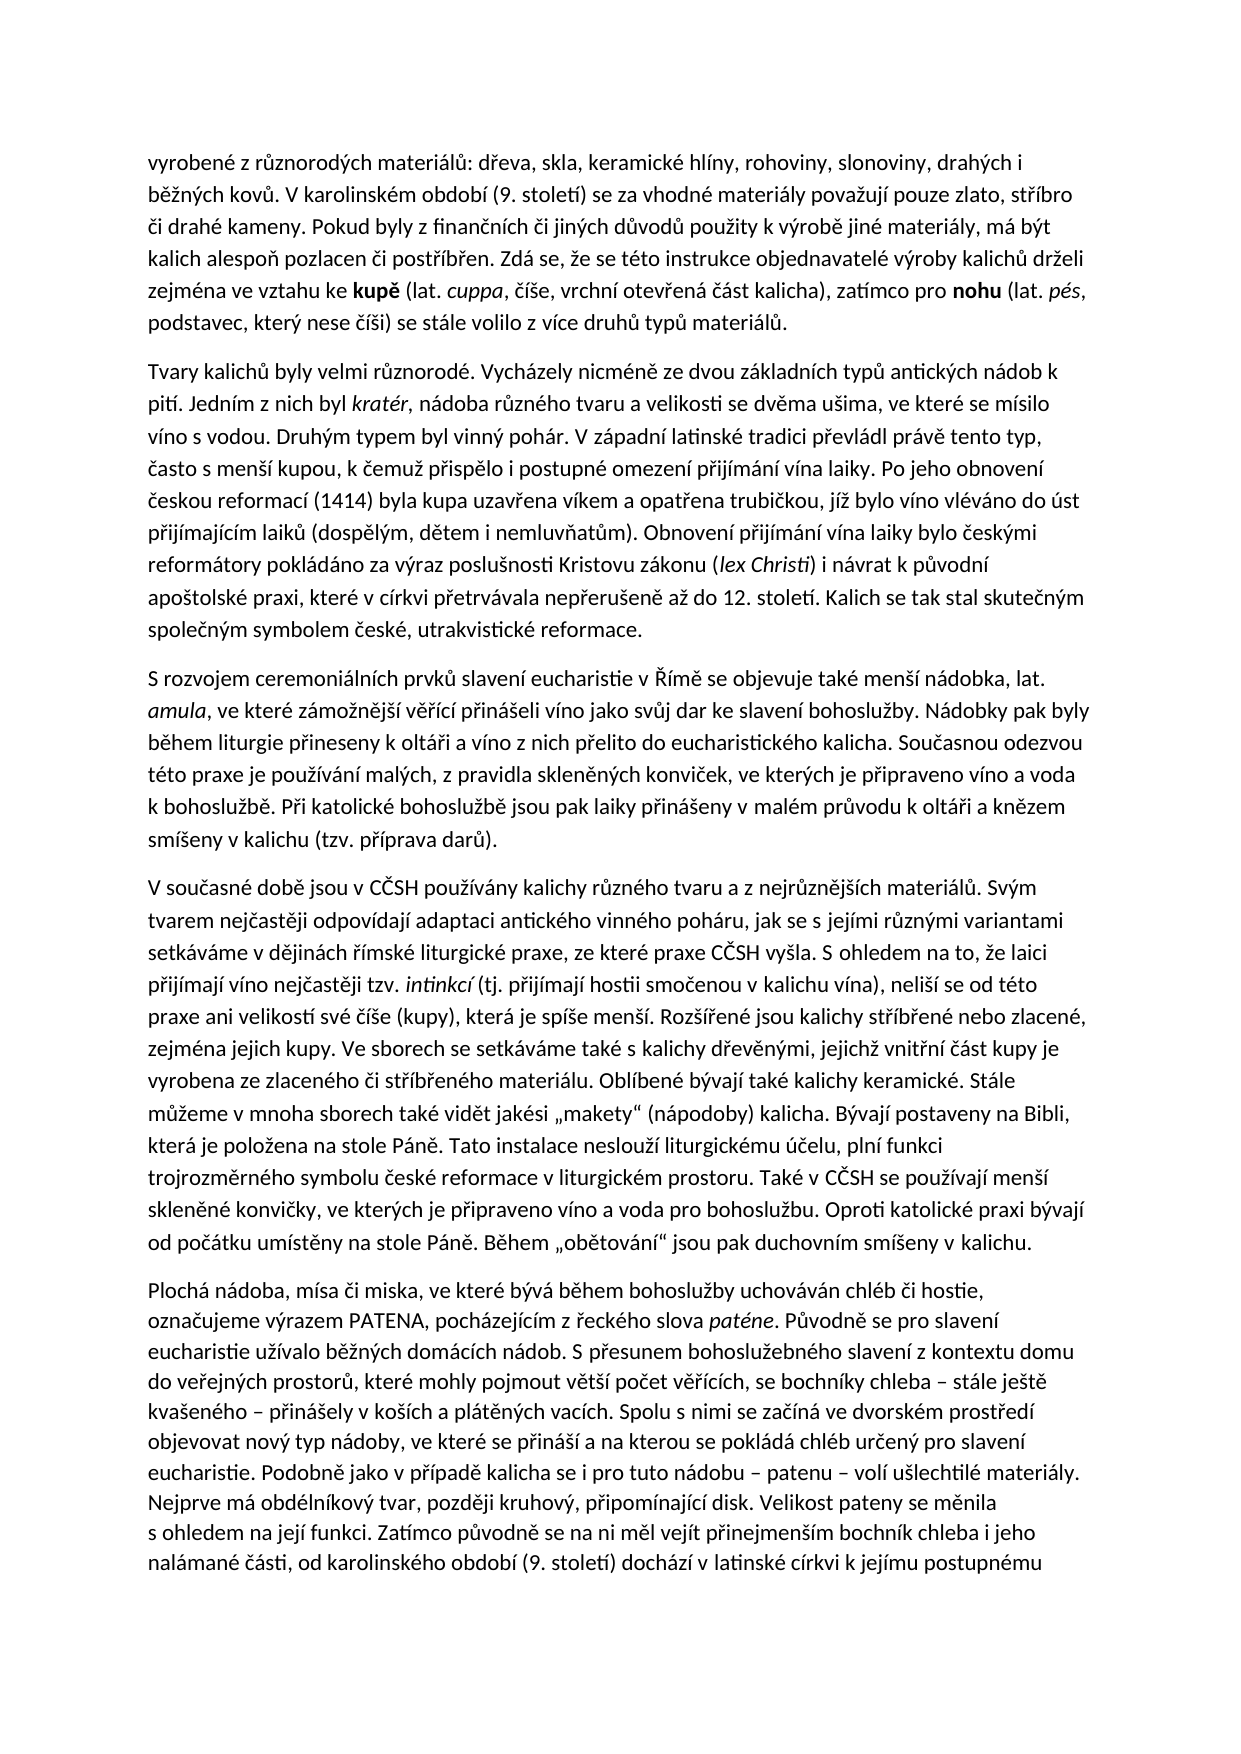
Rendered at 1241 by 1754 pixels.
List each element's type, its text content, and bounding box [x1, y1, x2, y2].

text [148, 1276, 1093, 1576]
text V současné době jsou v CČSH používány kalichy různého tvaru a z nejrůznějších materiálů. Svým tvarem nejčastěji odpovídají adaptaci antického vinného poháru, jak se s jejími různými variantami setkáváme v dějinách římské liturgické praxe, ze které praxe CČSH vyšla. S ohledem na to, že laici přijímají víno nejčastěji tzv. intinkcí (tj. přijímají hostii smočenou v kalichu vína), neliší se od této praxe ani velikostí své číše (kupy), která je spíše menší. Rozšířené jsou kalichy stříbřené nebo zlacené, zejména jejich kupy. Ve sborech se setkáváme také s kalichy dřevěnými, jejichž vnitřní část kupy je vyrobena ze zlaceného či stříbřeného materiálu. Oblíbené bývají také kalichy keramické. Stále můžeme v mnoha sborech také vidět jakési „makety“ (nápodoby) kalicha. Bývají postaveny na Bibli, která je položena na stole Páně. Tato instalace neslouží liturgickému účelu, plní funkci trojrozměrného symbolu české reformace v liturgickém prostoru. Také v CČSH se používají menší skleněné konvičky, ve kterých je připraveno víno a voda pro bohoslužbu. Oproti katolické praxi bývají od počátku umístěny na stole Páně. Během „obětování“ jsou pak duchovním smíšeny v kalichu. [148, 873, 1093, 1256]
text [148, 148, 1093, 337]
text Tvary kalichů byly velmi různorodé. Vycházely nicméně ze dvou základních typů antických nádob k pití. Jedním z nich byl kratér, nádoba různého tvaru a velikosti se dvěma ušima, ve které se mísilo víno s vodou. Druhým typem byl vinný pohár. V západní latinské tradici převládl právě tento typ, často s menší kupou, k čemuž přispělo i postupné omezení přijímání vína laiky. Po jeho obnovení českou reformací (1414) byla kupa uzavřena víkem a opatřena trubičkou, jíž bylo víno vléváno do úst přijímajícím laiků (dospělým, dětem i nemluvňatům). Obnovení přijímání vína laiky bylo českými reformátory pokládáno za výraz poslušnosti Kristovu zákonu (lex Christi) i návrat k původní apoštolské praxi, které v církvi přetrvávala nepřerušeně až do 12. století. Kalich se tak stal skutečným společným symbolem české, utrakvistické reformace. [148, 357, 1093, 643]
text S rozvojem ceremoniálních prvků slavení eucharistie v Římě se objevuje také menší nádobka, lat. amula, ve které zámožnější věřící přinášeli víno jako svůj dar ke slavení bohoslužby. Nádobky pak byly během liturgie přineseny k oltáři a víno z nich přelito do eucharistického kalicha. Současnou odezvou této praxe je používání malých, z pravidla skleněných konviček, ve kterých je připraveno víno a voda k bohoslužbě. Při katolické bohoslužbě jsou pak laiky přinášeny v malém průvodu k oltáři a knězem smíšeny v kalichu (tzv. příprava darů). [148, 664, 1093, 853]
